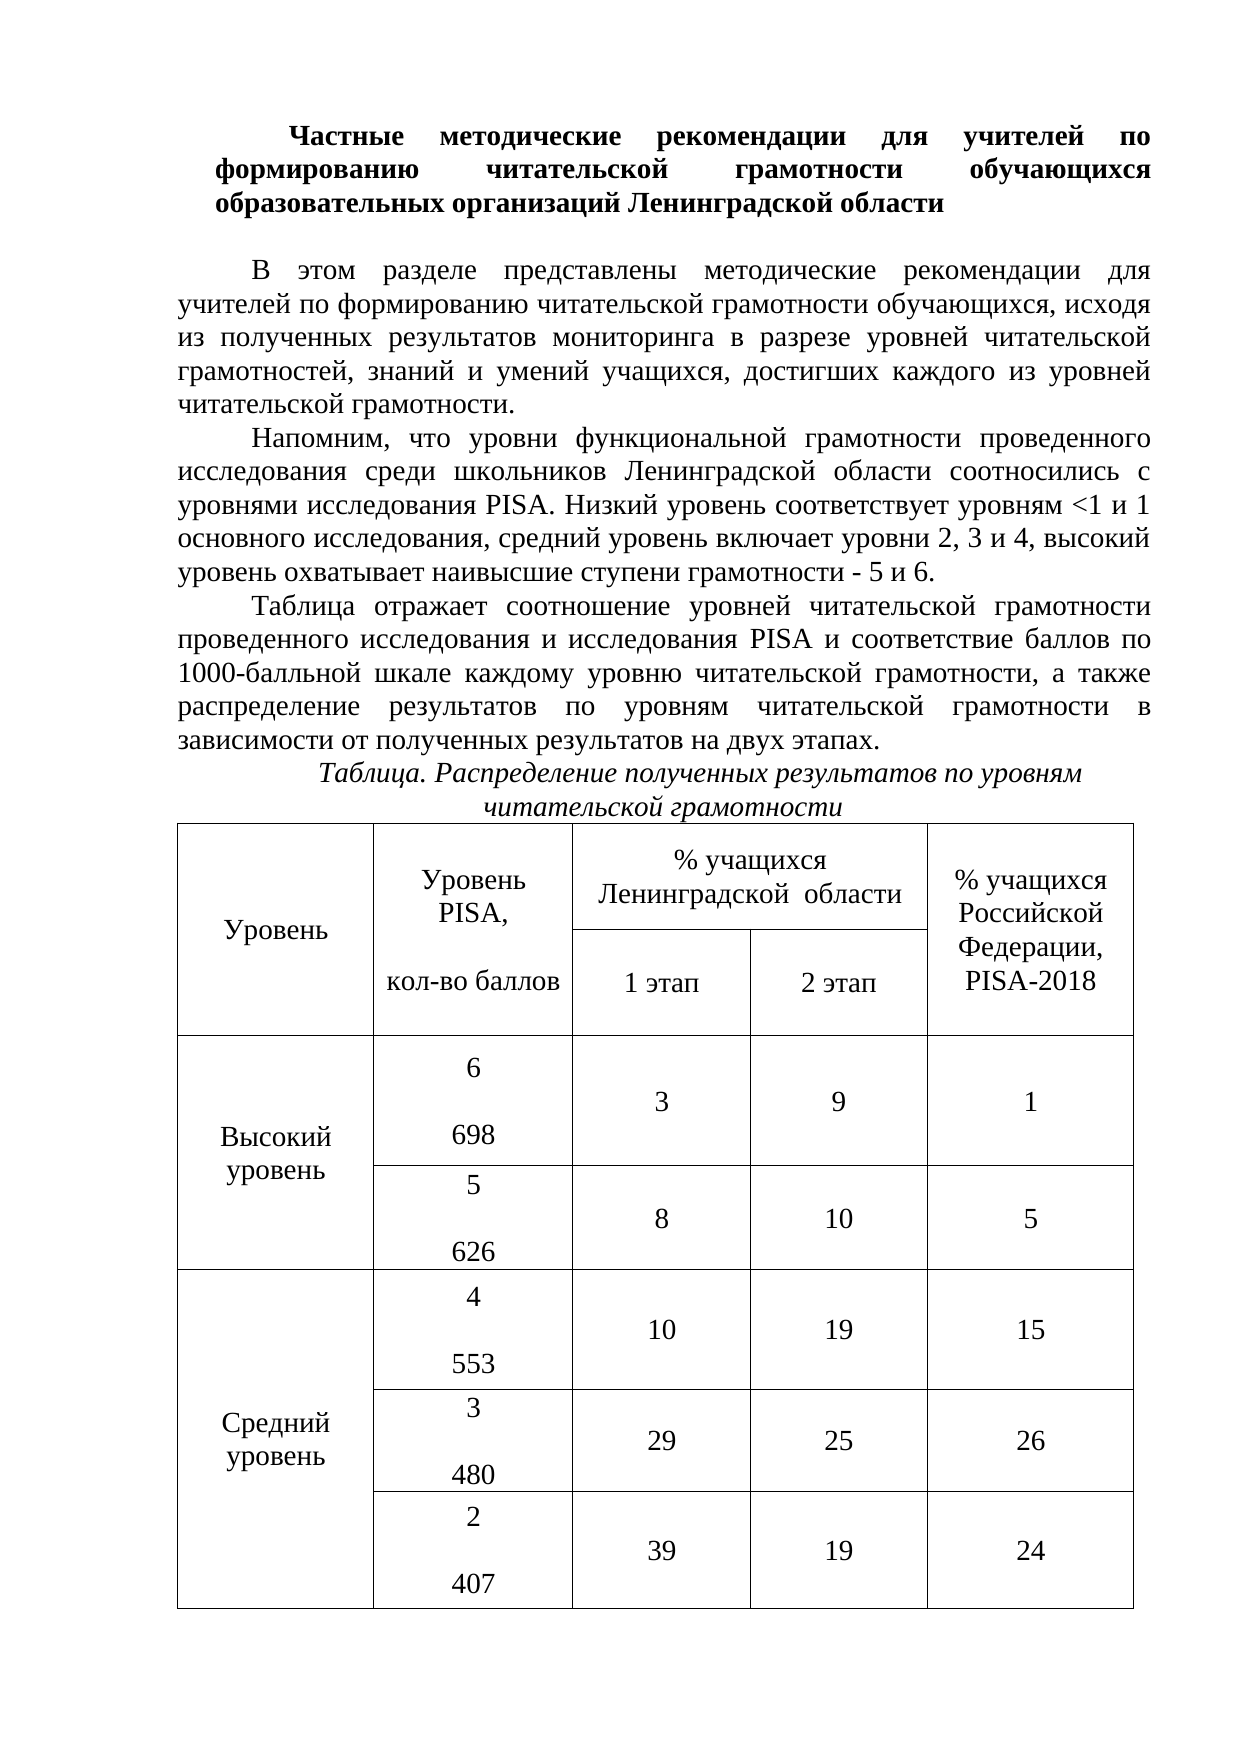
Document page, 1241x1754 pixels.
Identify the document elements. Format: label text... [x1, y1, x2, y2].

table_cell 5 [928, 1166, 1133, 1269]
table_cell 3 480 [374, 1390, 572, 1491]
table_cell 19 [751, 1270, 927, 1388]
table_cell 10 [751, 1166, 927, 1269]
table_cell Высокий уровень [178, 1036, 373, 1269]
table_cell 24 [928, 1492, 1133, 1607]
table_cell 1 [928, 1036, 1133, 1165]
table_cell 39 [573, 1492, 750, 1607]
table_cell 6 698 [374, 1036, 572, 1165]
text Таблица. Распределение полученных результатов по уровням читательской грамотности [177, 755, 1152, 822]
table_cell 5 626 [374, 1166, 572, 1269]
table_cell 15 [928, 1270, 1133, 1388]
table_cell 19 [751, 1492, 927, 1607]
table_header % учащихся Ленинградской области [573, 824, 927, 928]
table_cell 8 [573, 1166, 750, 1269]
table_cell 3 [573, 1036, 750, 1165]
text Частные методические рекомендации для учителей по формированию читательской грамотности обучающихся образовательных организаций Ленинградской области [215, 118, 1152, 219]
table_cell 10 [573, 1270, 750, 1388]
table_cell 4 553 [374, 1270, 572, 1388]
table_header % учащихся Российской Федерации, PISA-2018 [928, 824, 1133, 1034]
table_cell 2 407 [374, 1492, 572, 1607]
table_cell 25 [751, 1390, 927, 1491]
table_cell 9 [751, 1036, 927, 1165]
table_cell 29 [573, 1390, 750, 1491]
text Таблица отражает соотношение уровней читательской грамотности проведенного исследования и исследования PISA и соответствие баллов по 1000-балльной шкале каждому уровню читательской грамотности, а также распределение результатов по уровням читательской грамотности в зависимости от полученных результатов на двух этапах. [177, 588, 1152, 755]
table_cell Средний уровень [178, 1270, 373, 1607]
table_header Уровень PISA, кол-во баллов [374, 824, 572, 1034]
text Напомним, что уровни функциональной грамотности проведенного исследования среди школьников Ленинградской области соотносились с уровнями исследования PISA. Низкий уровень соответствует уровням <1 и 1 основного исследования, средний уровень включает уровни 2, 3 и 4, высокий уровень охватывает наивысшие ступени грамотности - 5 и 6. [177, 420, 1152, 588]
table_header Уровень [178, 824, 373, 1034]
table_cell 2 этап [751, 930, 927, 1034]
text В этом разделе представлены методические рекомендации для учителей по формированию читательской грамотности обучающихся, исходя из полученных результатов мониторинга в разрезе уровней читательской грамотностей, знаний и умений учащихся, достигших каждого из уровней читательской грамотности. [177, 252, 1152, 420]
table_cell 1 этап [573, 930, 750, 1034]
table_cell 26 [928, 1390, 1133, 1491]
